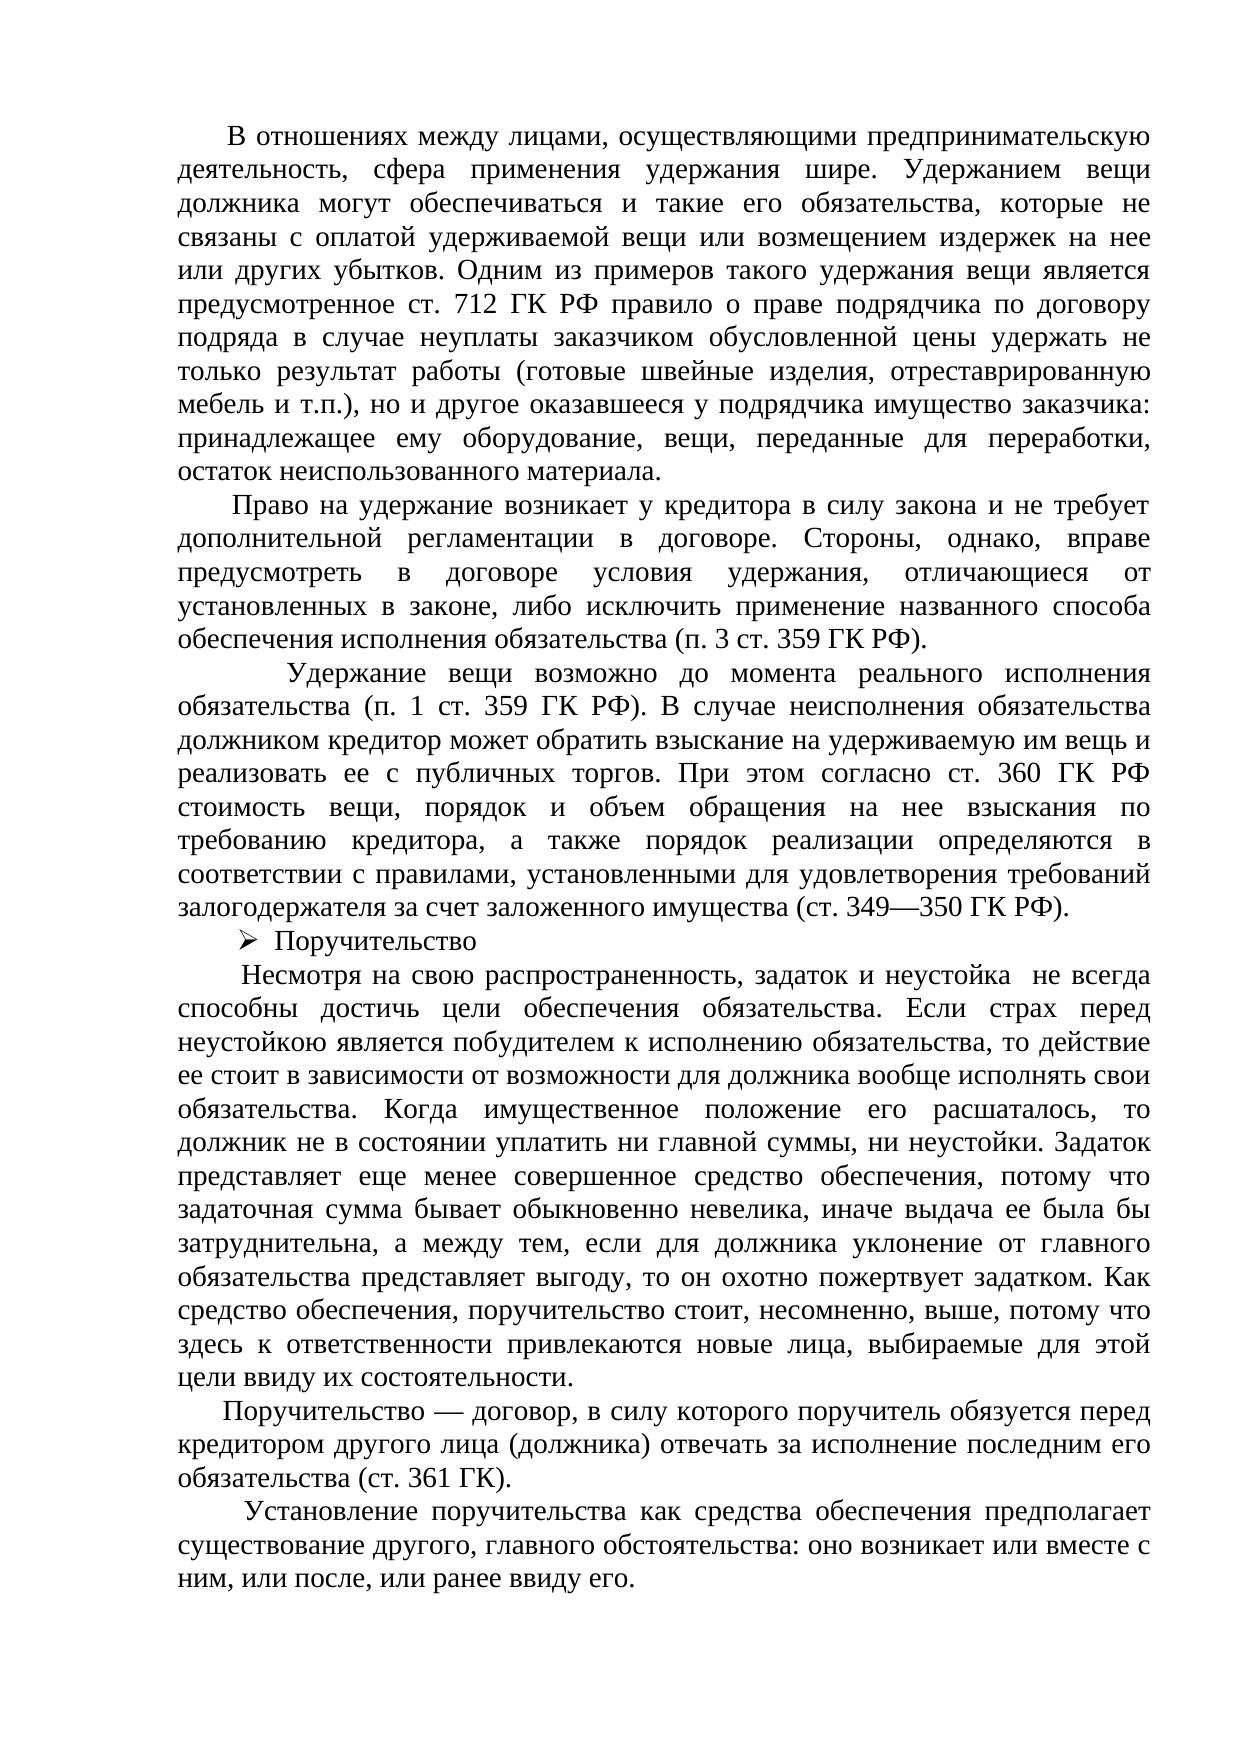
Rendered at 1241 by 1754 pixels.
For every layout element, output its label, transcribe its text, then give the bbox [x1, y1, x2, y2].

text В отношениях между лицами, осуществляющими предпринимательскую деятельность, сфера применения удержания шире. Удержанием вещи должника могут обеспечиваться и такие его обязательства, которые не связаны с оплатой удерживаемой вещи или возмещением издержек на нее или других убытков. Одним из примеров такого удержания вещи является предусмотренное ст. 712 ГК РФ правило о праве подрядчика по договору подряда в случае неуплаты заказчиком обусловленной цены удержать не только результат работы (готовые швейные изделия, отреставрированную мебель и т.п.), но и другое оказавшееся у подрядчика имущество заказчика: принадлежащее ему оборудование, вещи, переданные для переработки, остаток неиспользованного материала. [177, 118, 1152, 487]
text Несмотря на свою распространенность, задаток и неустойка не всегда способны достичь цели обеспечения обязательства. Если страх перед неустойкою является побудителем к исполнению обязательства, то действие ее стоит в зависимости от возможности для должника вообще исполнять свои обязательства. Когда имущественное положение его расшаталось, то должник не в состоянии уплатить ни главной суммы, ни неустойки. Задаток представляет еще менее совершенное средство обеспечения, потому что задаточная сумма бывает обыкновенно невелика, иначе выдача ее была бы затруднительна, а между тем, если для должника уклонение от главного обязательства представляет выгоду, то он охотно пожертвует задатком. Как средство обеспечения, поручительство стоит, несомненно, выше, потому что здесь к ответственности привлекаются новые лица, выбираемые для этой цели ввиду их состоятельности. [177, 957, 1152, 1393]
text Поручительство — договор, в силу которого поручитель обязуется перед кредитором другого лица (должника) отвечать за исполнение последним его обязательства (ст. 361 ГК). [177, 1393, 1152, 1493]
text Установление поручительства как средства обеспечения предполагает существование другого, главного обстоятельства: оно возникает или вместе с ним, или после, или ранее ввиду его. [177, 1493, 1152, 1594]
text Право на удержание возникает у кредитора в силу закона и не требует дополнительной регламентации в договоре. Стороны, однако, вправе предусмотреть в договоре условия удержания, отличающиеся от установленных в законе, либо исключить применение названного способа обеспечения исполнения обязательства (п. 3 ст. 359 ГК РФ). [177, 487, 1152, 655]
list Поручительство [237, 923, 1152, 957]
text Удержание вещи возможно до момента реального исполнения обязательства (п. 1 ст. 359 ГК РФ). В случае неисполнения обязательства должником кредитор может обратить взыскание на удерживаемую им вещь и реализовать ее с публичных торгов. При этом согласно ст. 360 ГК РФ стоимость вещи, порядок и объем обращения на нее взыскания по требованию кредитора, а также порядок реализации определяются в соответствии с правилами, установленными для удовлетворения требований залогодержателя за счет заложенного имущества (ст. 349—350 ГК РФ). [177, 655, 1152, 923]
